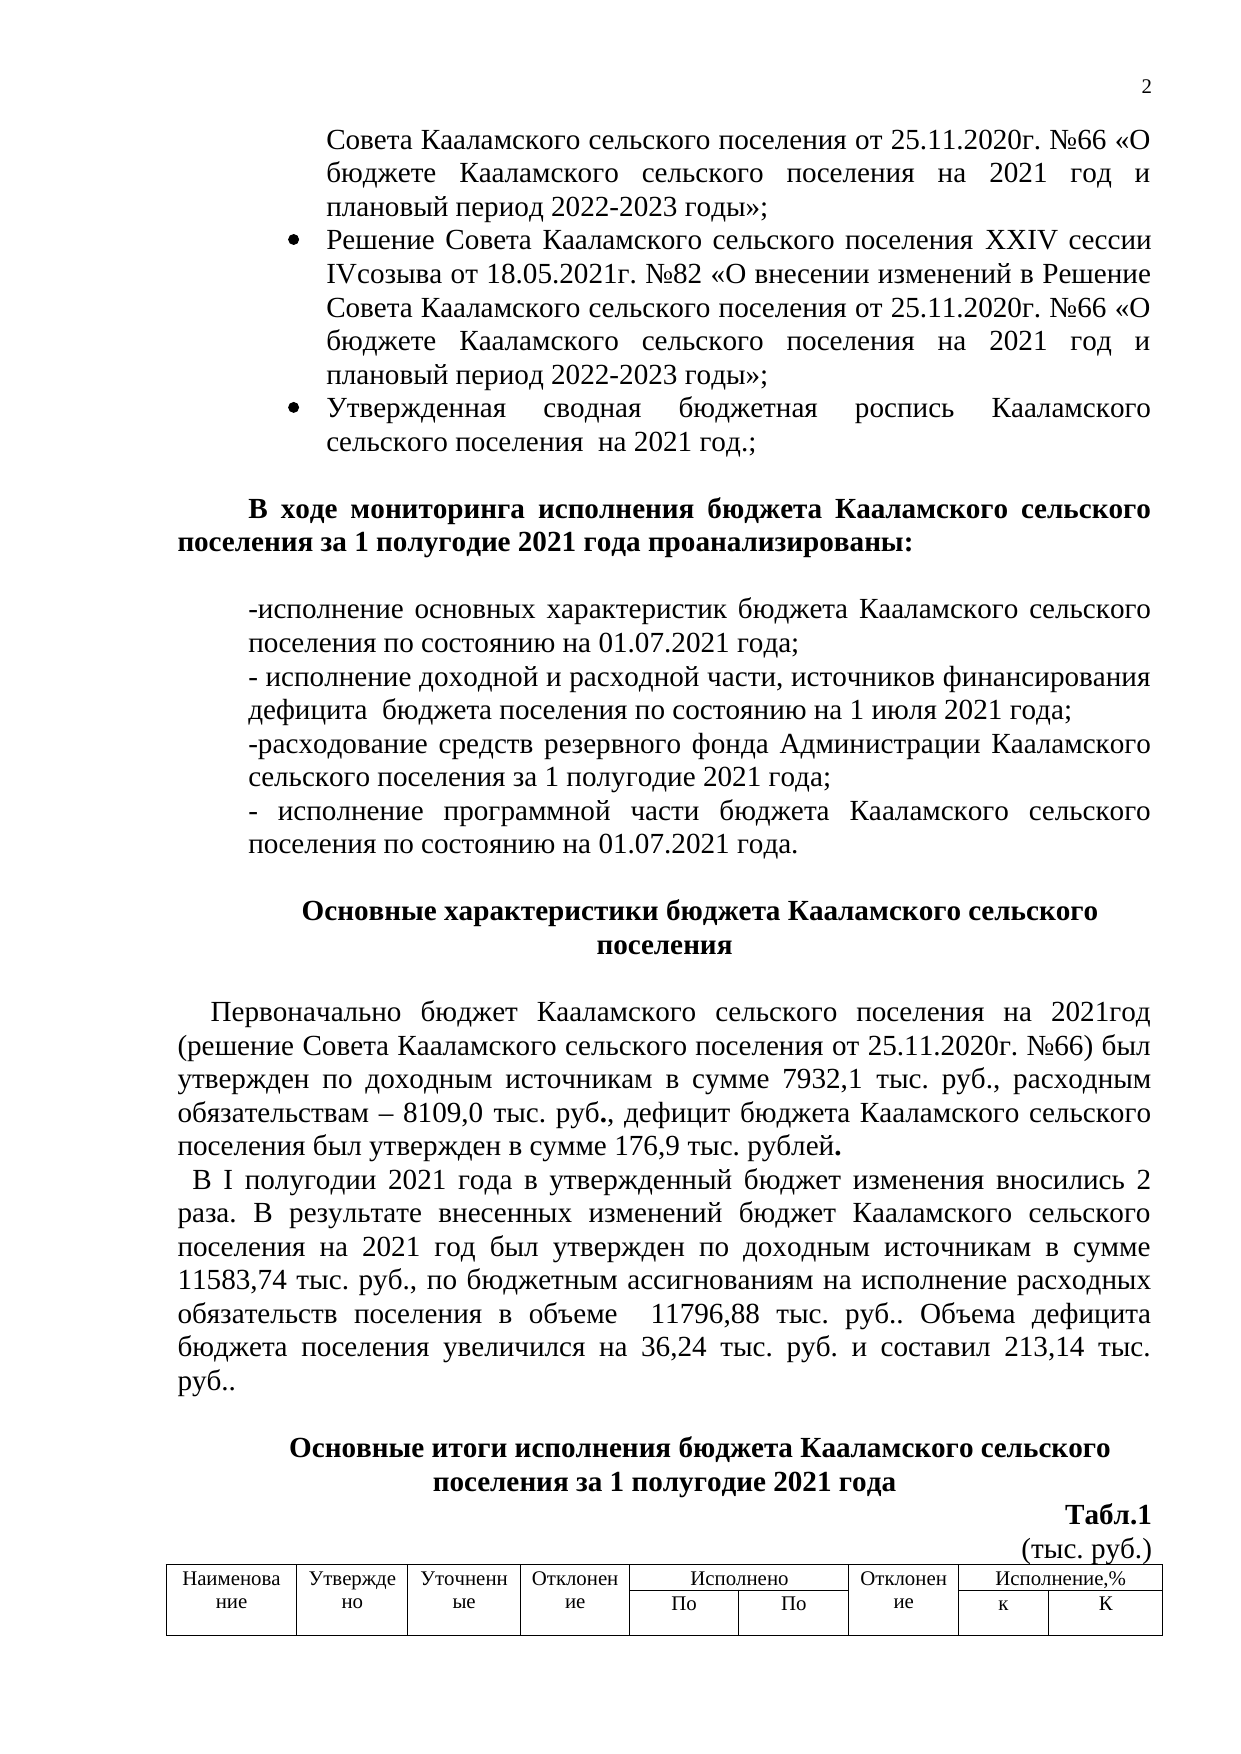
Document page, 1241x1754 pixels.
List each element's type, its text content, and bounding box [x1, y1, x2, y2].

text Основные характеристики бюджета Кааламского сельского поселения [177, 893, 1152, 961]
table_header Исполнено [630, 1565, 848, 1589]
table_header Уточненные назначения [408, 1565, 520, 1635]
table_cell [1049, 1591, 1162, 1635]
text Первоначально бюджет Кааламского сельского поселения на 2021год (решение Совета Кааламского сельского поселения от 25.11.2020г. №66) был утвержден по доходным источникам в сумме 7932,1 тыс. руб., расходным обязательствам – 8109,0 тыс. руб., дефицит бюджета Кааламского сельского поселения был утвержден в сумме 176,9 тыс. рублей. [177, 994, 1152, 1162]
list Решение Совета Кааламского сельского поселения XXIV сессии IVсозыва от 18.05.2021г. №82 «О внесении изменений в Решение Совета Кааламского сельского поселения от 25.11.2020г. №66 «О бюджете Кааламского сельского поселения на 2021 год и плановый период 2022-2023 годы»; [288, 222, 1152, 390]
table_cell к решению о бюджете [959, 1591, 1048, 1635]
list -исполнение основных характеристик бюджета Кааламского сельского поселения по состоянию на 01.07.2021 года; [248, 592, 1152, 659]
table_header Отклонение (гр.6-гр.5) [849, 1565, 958, 1635]
table_header Утверждено Решением о бюджете [297, 1565, 407, 1635]
text Табл.1 [177, 1497, 1152, 1531]
text В I полугодии 2021 года в утвержденный бюджет изменения вносились 2 раза. В результате внесенных изменений бюджет Кааламского сельского поселения на 2021 год был утвержден по доходным источникам в сумме 11583,74 тыс. руб., по бюджетным ассигнованиям на исполнение расходных обязательств поселения в объеме 11796,88 тыс. руб.. Объема дефицита бюджета поселения увеличился на 36,24 тыс. руб. и составил 213,14 тыс. руб.. [177, 1162, 1152, 1397]
list Утвержденная сводная бюджетная роспись Кааламского сельского поселения на 2021 год.; [288, 390, 1152, 457]
text (тыс. руб.) [177, 1531, 1152, 1564]
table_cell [630, 1591, 738, 1635]
list В ходе мониторинга исполнения бюджета Кааламского сельского поселения за 1 полугодие 2021 года проанализированы: [177, 491, 1152, 558]
table_header Наименование показателей [167, 1565, 296, 1635]
list - исполнение доходной и расходной части, источников финансирования дефицита бюджета поселения по состоянию на 1 июля 2021 года; [248, 659, 1152, 726]
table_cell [739, 1591, 848, 1635]
list -расходование средств резервного фонда Администрации Кааламского сельского поселения за 1 полугодие 2021 года; [248, 726, 1152, 793]
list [288, 122, 1152, 222]
table_header Отклонение (гр.3-гр.2) [521, 1565, 629, 1635]
text Основные итоги исполнения бюджета Кааламского сельского поселения за 1 полугодие 2021 года [177, 1430, 1152, 1497]
table_header Исполнение,% [959, 1565, 1162, 1589]
list - исполнение программной части бюджета Кааламского сельского поселения по состоянию на 01.07.2021 года. [248, 793, 1152, 860]
